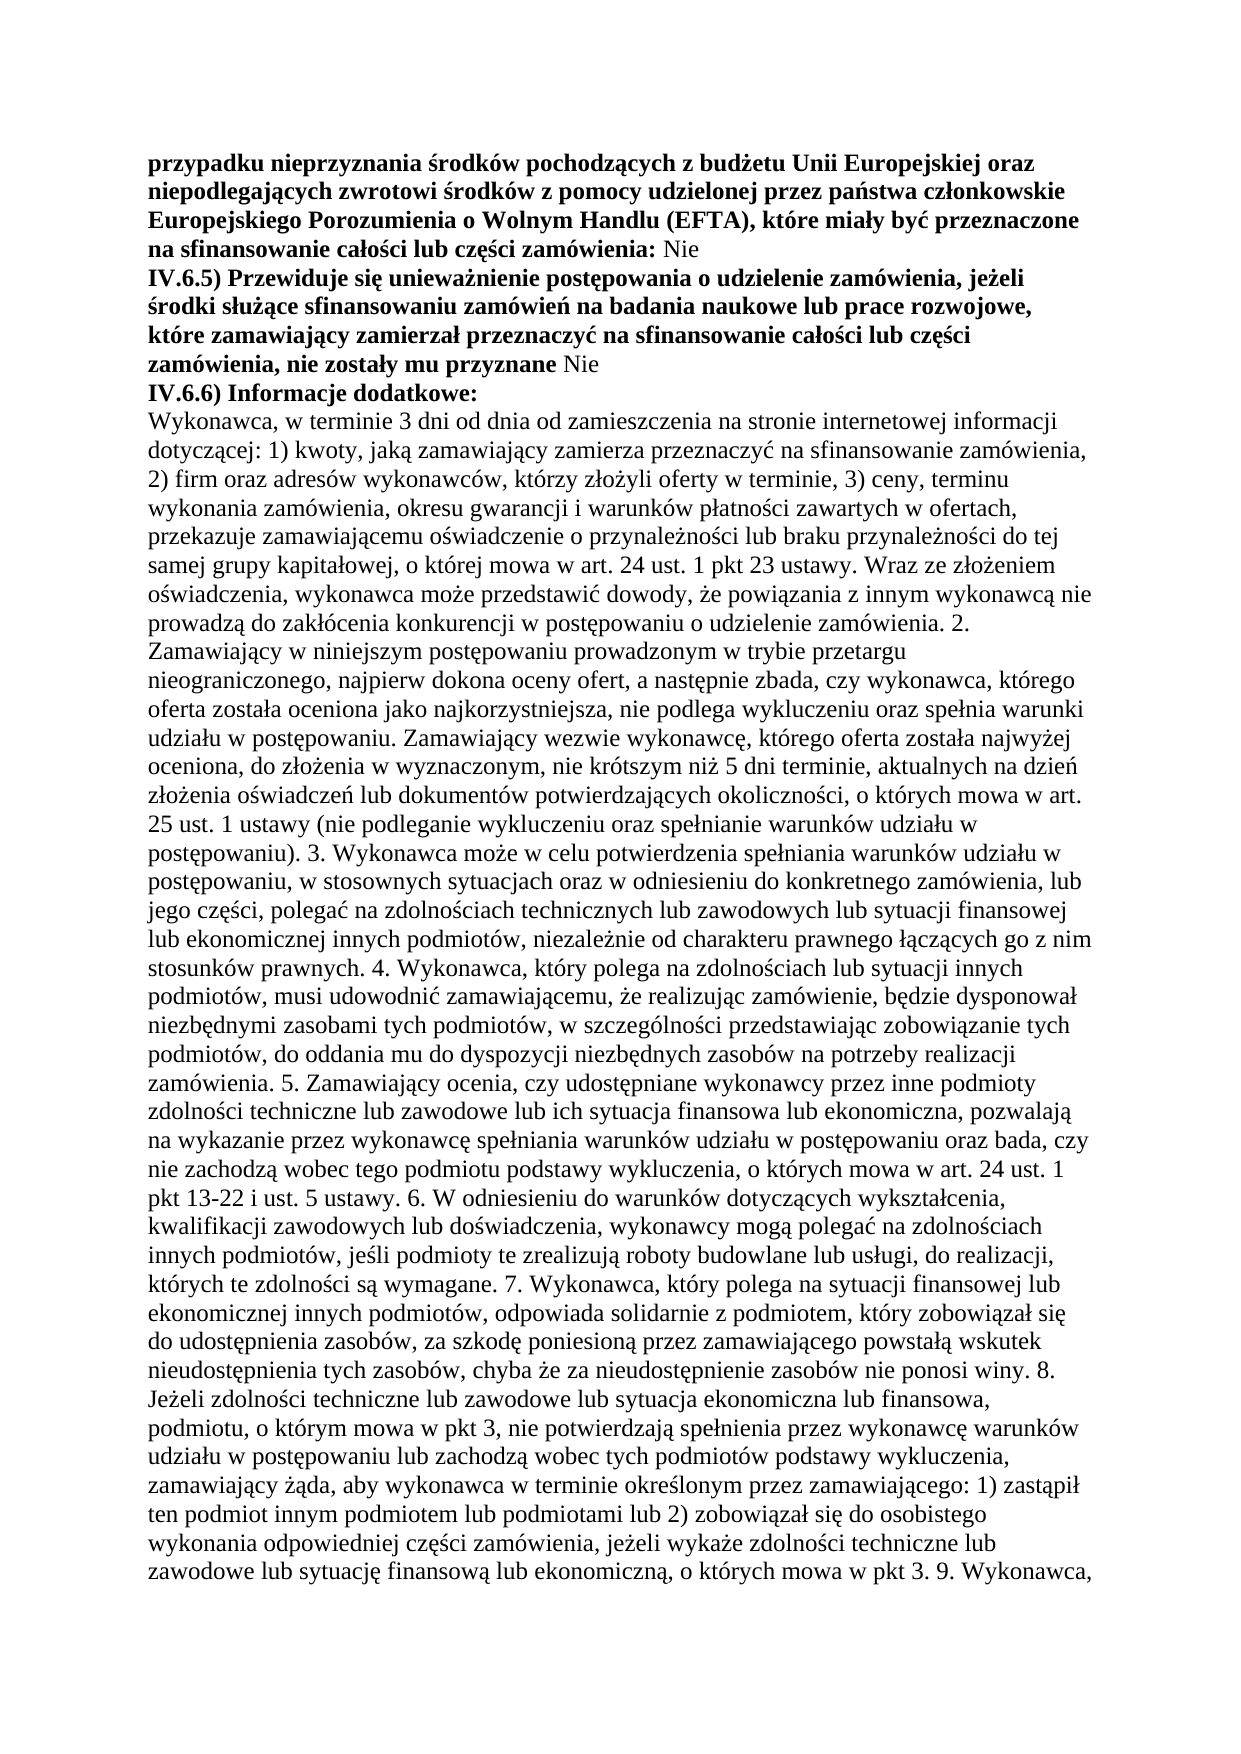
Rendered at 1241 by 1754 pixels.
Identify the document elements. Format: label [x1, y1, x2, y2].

text [148, 148, 1093, 1585]
